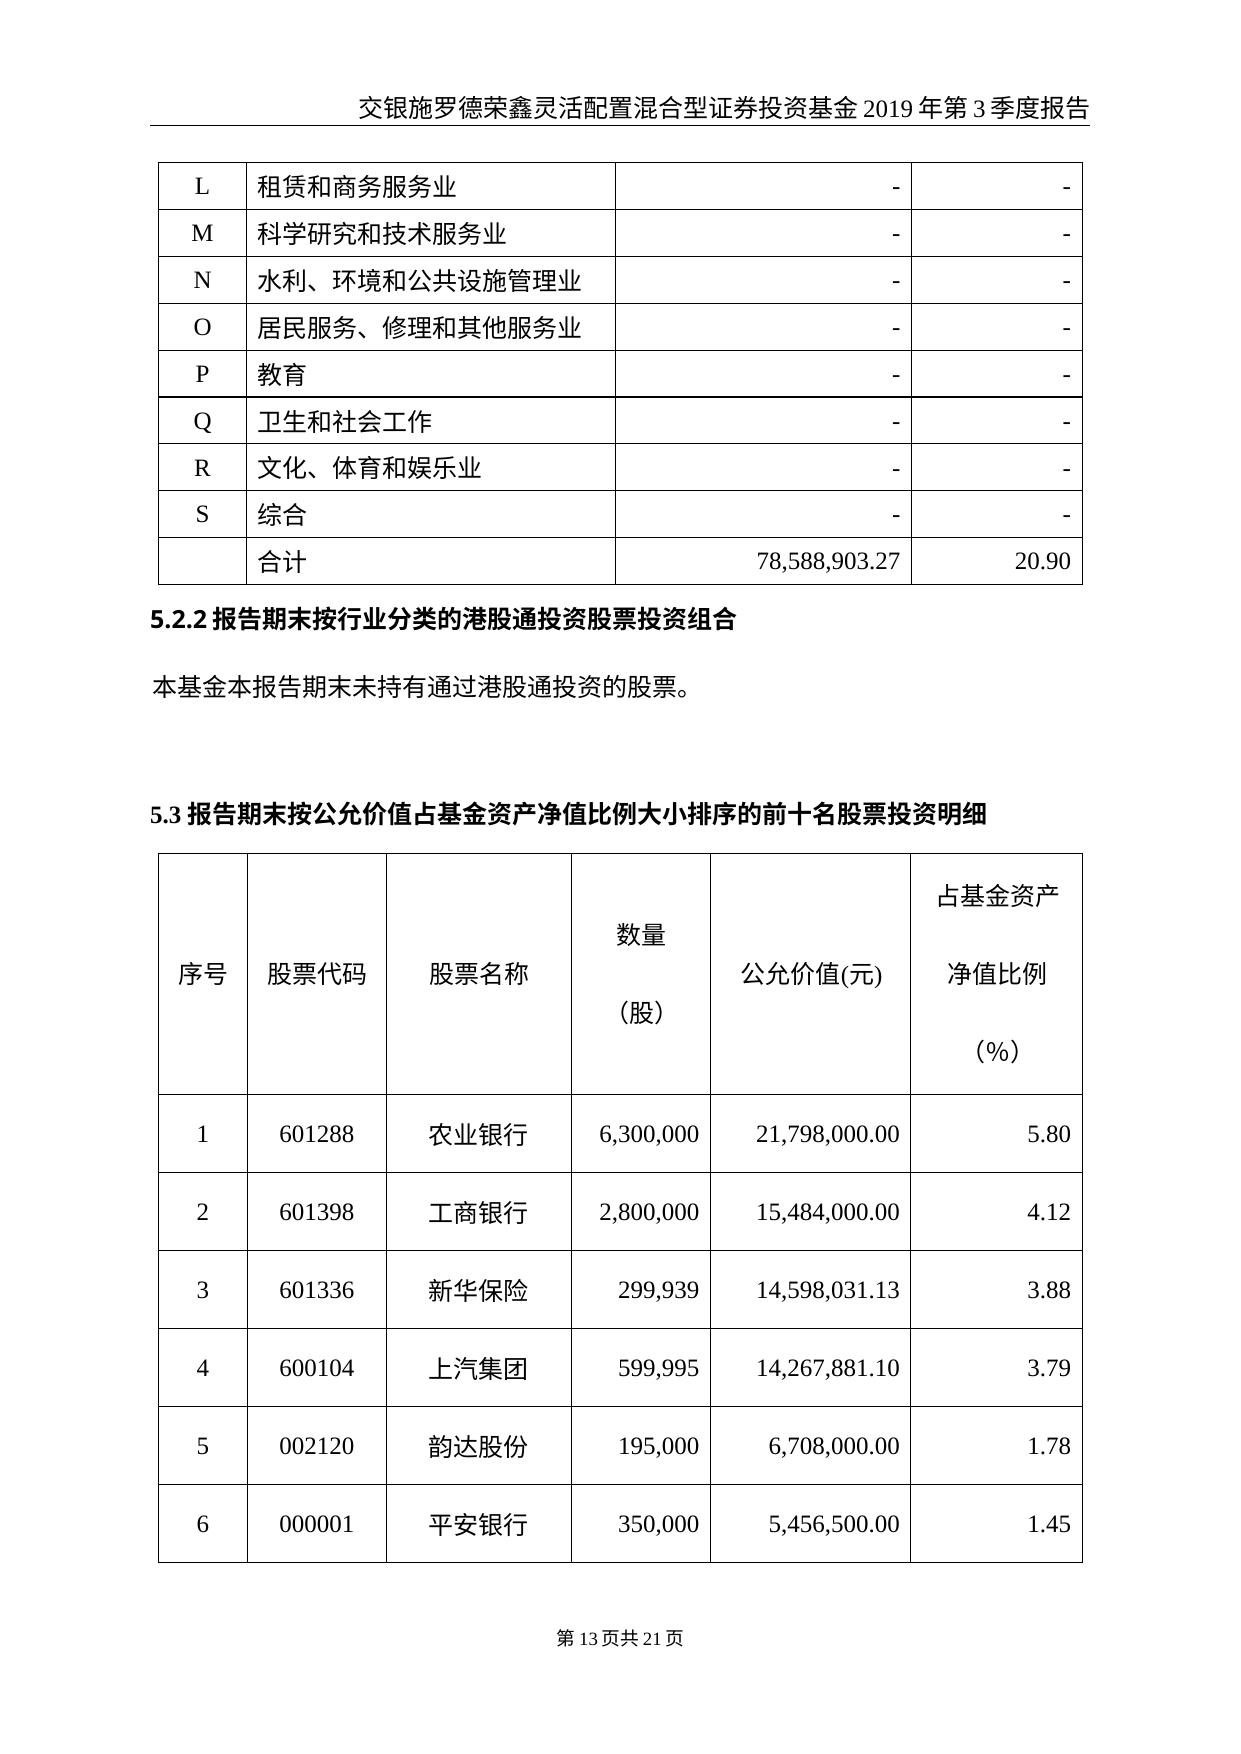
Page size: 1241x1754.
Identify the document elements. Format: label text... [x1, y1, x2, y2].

table_cell 6,300,000 [572, 1095, 710, 1172]
text 5.3 报告期末按公允价值占基金资产净值比例大小排序的前十名股票投资明细 [150, 780, 1090, 845]
table_cell - [912, 210, 1082, 256]
table_cell 78,588,903.27 [616, 538, 911, 584]
table_cell - [616, 257, 911, 303]
table_cell 1 [159, 1095, 247, 1172]
table_cell 新华保险 [387, 1251, 571, 1328]
table_header 股票名称 [387, 854, 571, 1094]
table_cell 599,995 [572, 1329, 710, 1406]
table_cell 工商银行 [387, 1173, 571, 1250]
table_cell 2 [159, 1173, 247, 1250]
table_cell S [159, 491, 246, 537]
table_cell Q [159, 398, 246, 443]
table_cell 6 [159, 1485, 247, 1562]
table_cell R [159, 444, 246, 490]
table_header 占基金资产净值比例（％） [911, 854, 1082, 1094]
table_cell 上汽集团 [387, 1329, 571, 1406]
table_cell O [159, 304, 246, 349]
table_cell - [616, 163, 911, 209]
table_cell 5.80 [911, 1095, 1082, 1172]
table_cell 教育 [247, 351, 615, 396]
table_cell 5,456,500.00 [711, 1485, 910, 1562]
table_cell [159, 538, 246, 584]
table_cell 综合 [247, 491, 615, 537]
table_cell P [159, 351, 246, 396]
table_cell - [616, 444, 911, 490]
table_cell - [616, 398, 911, 443]
table_cell 平安银行 [387, 1485, 571, 1562]
table_cell 科学研究和技术服务业 [247, 210, 615, 256]
table_cell L [159, 163, 246, 209]
table_cell 600104 [248, 1329, 386, 1406]
table_cell - [912, 304, 1082, 349]
table_header 公允价值(元) [711, 854, 910, 1094]
table_cell - [912, 163, 1082, 209]
table_cell 文化、体育和娱乐业 [247, 444, 615, 490]
table_cell 002120 [248, 1407, 386, 1484]
table_cell 21,798,000.00 [711, 1095, 910, 1172]
table_cell 299,939 [572, 1251, 710, 1328]
table_cell 水利、环境和公共设施管理业 [247, 257, 615, 303]
table_cell M [159, 210, 246, 256]
table_header 序号 [159, 854, 247, 1094]
table_cell - [912, 351, 1082, 396]
table_cell N [159, 257, 246, 303]
table_cell 14,267,881.10 [711, 1329, 910, 1406]
table_cell - [616, 351, 911, 396]
table_cell 2,800,000 [572, 1173, 710, 1250]
table_cell 20.90 [912, 538, 1082, 584]
table_cell 000001 [248, 1485, 386, 1562]
table_header 股票代码 [248, 854, 386, 1094]
table_cell 350,000 [572, 1485, 710, 1562]
table_cell 6,708,000.00 [711, 1407, 910, 1484]
table_cell - [616, 491, 911, 537]
table_cell 3.79 [911, 1329, 1082, 1406]
table_cell 3 [159, 1251, 247, 1328]
table_cell 3.88 [911, 1251, 1082, 1328]
table_cell 4.12 [911, 1173, 1082, 1250]
table_cell 韵达股份 [387, 1407, 571, 1484]
table_cell - [912, 491, 1082, 537]
table_cell 5 [159, 1407, 247, 1484]
table_cell 租赁和商务服务业 [247, 163, 615, 209]
table_cell 601336 [248, 1251, 386, 1328]
table_cell 601288 [248, 1095, 386, 1172]
table_cell 601398 [248, 1173, 386, 1250]
table_cell 1.78 [911, 1407, 1082, 1484]
table_cell - [912, 444, 1082, 490]
table_cell 合计 [247, 538, 615, 584]
table_header 数量（股） [572, 854, 710, 1094]
table_cell - [912, 398, 1082, 443]
table_cell 4 [159, 1329, 247, 1406]
table_cell 14,598,031.13 [711, 1251, 910, 1328]
table_cell 农业银行 [387, 1095, 571, 1172]
table_cell 卫生和社会工作 [247, 398, 615, 443]
table_cell 195,000 [572, 1407, 710, 1484]
table_cell 15,484,000.00 [711, 1173, 910, 1250]
table_cell - [912, 257, 1082, 303]
text 5.2.2报告期末按行业分类的港股通投资股票投资组合 [150, 585, 1090, 650]
table_cell 1.45 [911, 1485, 1082, 1562]
table_cell 居民服务、修理和其他服务业 [247, 304, 615, 349]
table_cell - [616, 304, 911, 349]
table_cell - [616, 210, 911, 256]
text 本基金本报告期末未持有通过港股通投资的股票。 [152, 653, 1090, 718]
